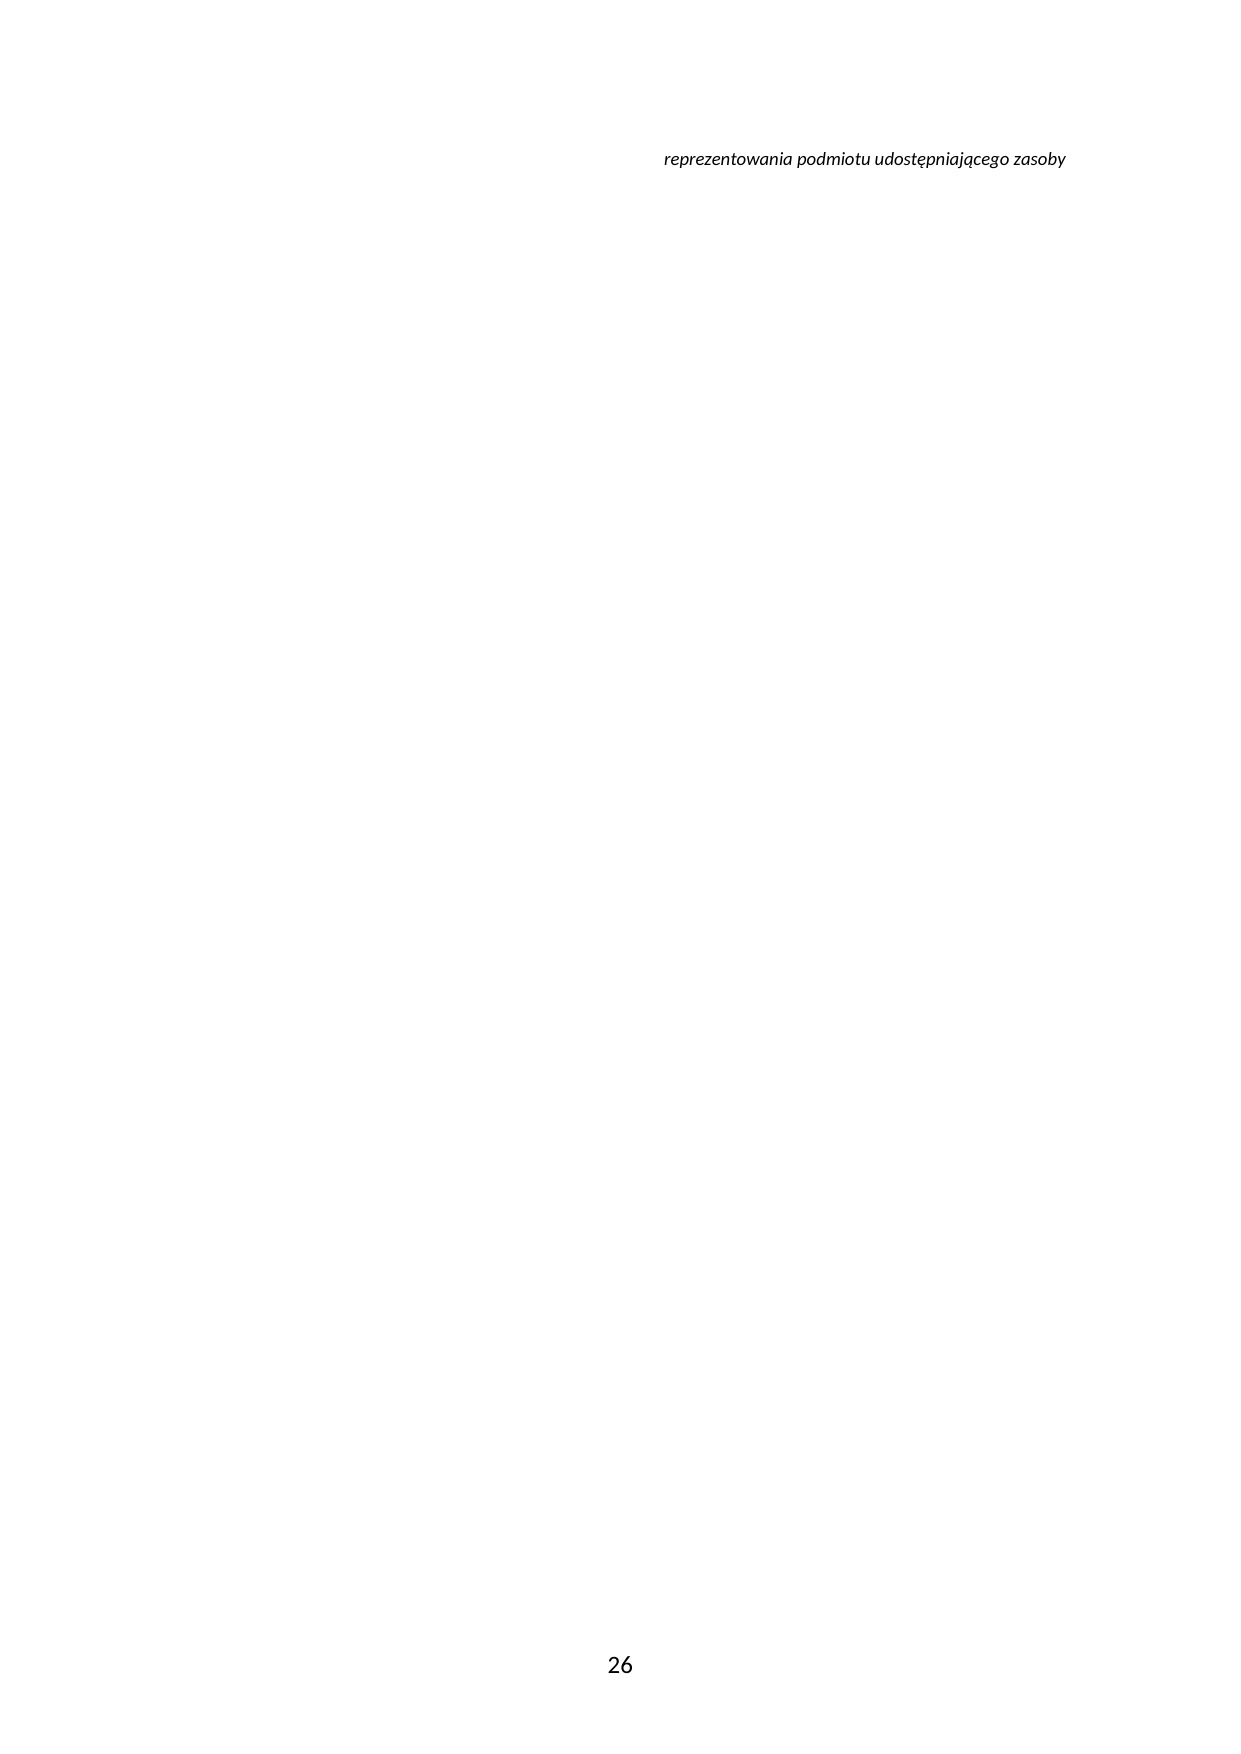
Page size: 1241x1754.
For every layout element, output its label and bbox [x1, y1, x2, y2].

text [664, 148, 1093, 171]
